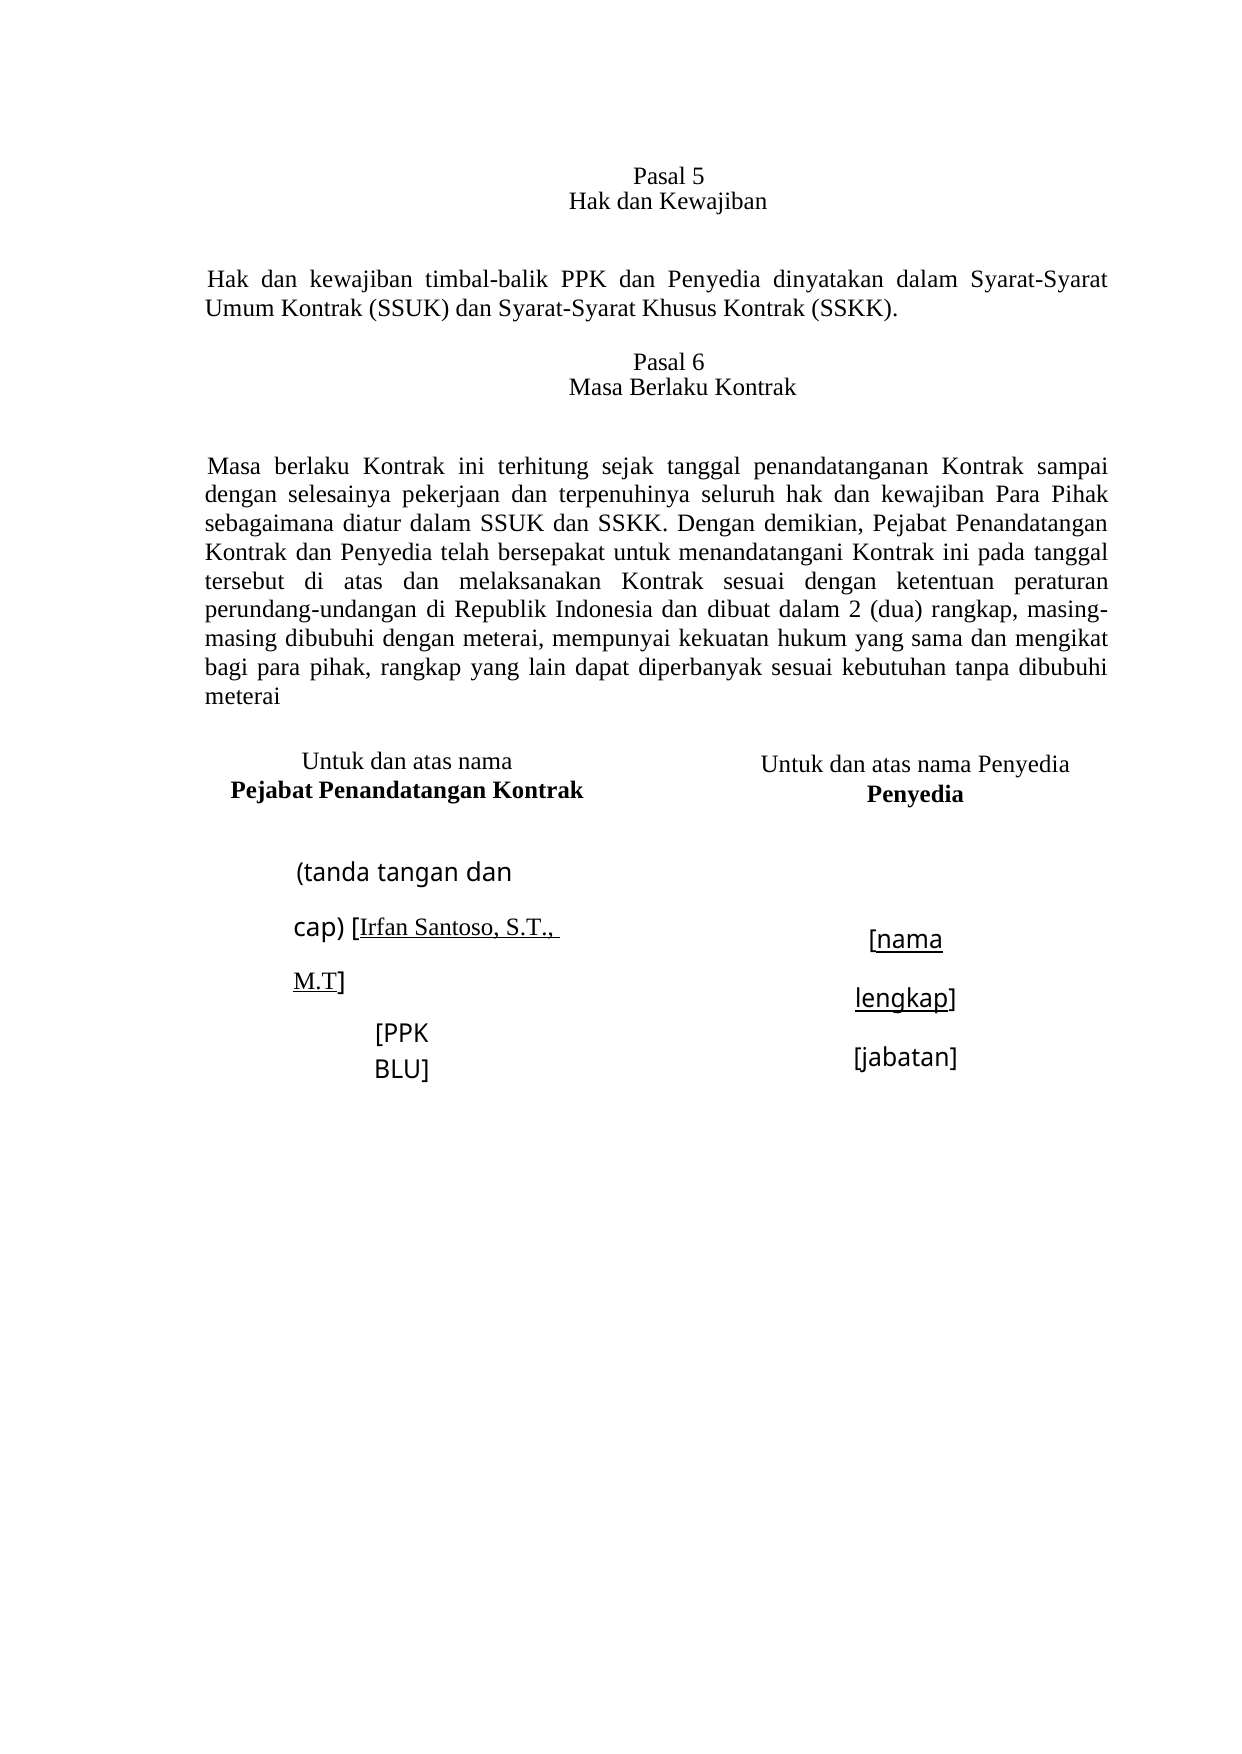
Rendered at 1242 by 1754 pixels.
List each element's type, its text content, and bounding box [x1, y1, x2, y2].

text Untuk dan atas nama Penyedia [756, 749, 1074, 778]
text Masa berlaku Kontrak ini terhitung sejak tanggal penandatanganan Kontrak sampai dengan selesainya pekerjaan dan terpenuhinya seluruh hak dan kewajiban Para Pihak sebagaimana diatur dalam SSUK dan SSKK. Dengan demikian, Pejabat Penandatangan Kontrak dan Penyedia telah bersepakat untuk menandatangani Kontrak ini pada tanggal tersebut di atas dan melaksanakan Kontrak sesuai dengan ketentuan peraturan perundang-undangan di Republik Indonesia dan dibuat dalam 2 (dua) rangkap, masing-masing dibubuhi dengan meterai, mempunyai kekuatan hukum yang sama dan mengikat bagi para pihak, rangkap yang lain dapat diperbanyak sesuai kebutuhan tanpa dibubuhi meterai [204, 451, 1108, 709]
text Untuk dan atas nama [297, 746, 516, 775]
text Hak dan kewajiban timbal-balik PPK dan Penyedia dinyatakan dalam Syarat-Syarat Umum Kontrak (SSUK) dan Syarat-Syarat Khusus Kontrak (SSKK). [204, 264, 1108, 322]
text Masa Berlaku Kontrak [550, 376, 1114, 401]
text Pejabat Penandatangan Kontrak [227, 776, 587, 804]
text [PPK BLU] [347, 1015, 456, 1086]
text Pasal 6 [633, 351, 1114, 376]
text Hak dan Kewajiban [550, 189, 1114, 214]
text Pasal 5 [633, 164, 1114, 189]
text Penyedia [862, 779, 968, 807]
text [nama lengkap] [jabatan] [822, 921, 988, 1074]
text (tanda tangan dan cap) [Irfan Santoso, S.T., M.T] [293, 835, 563, 998]
